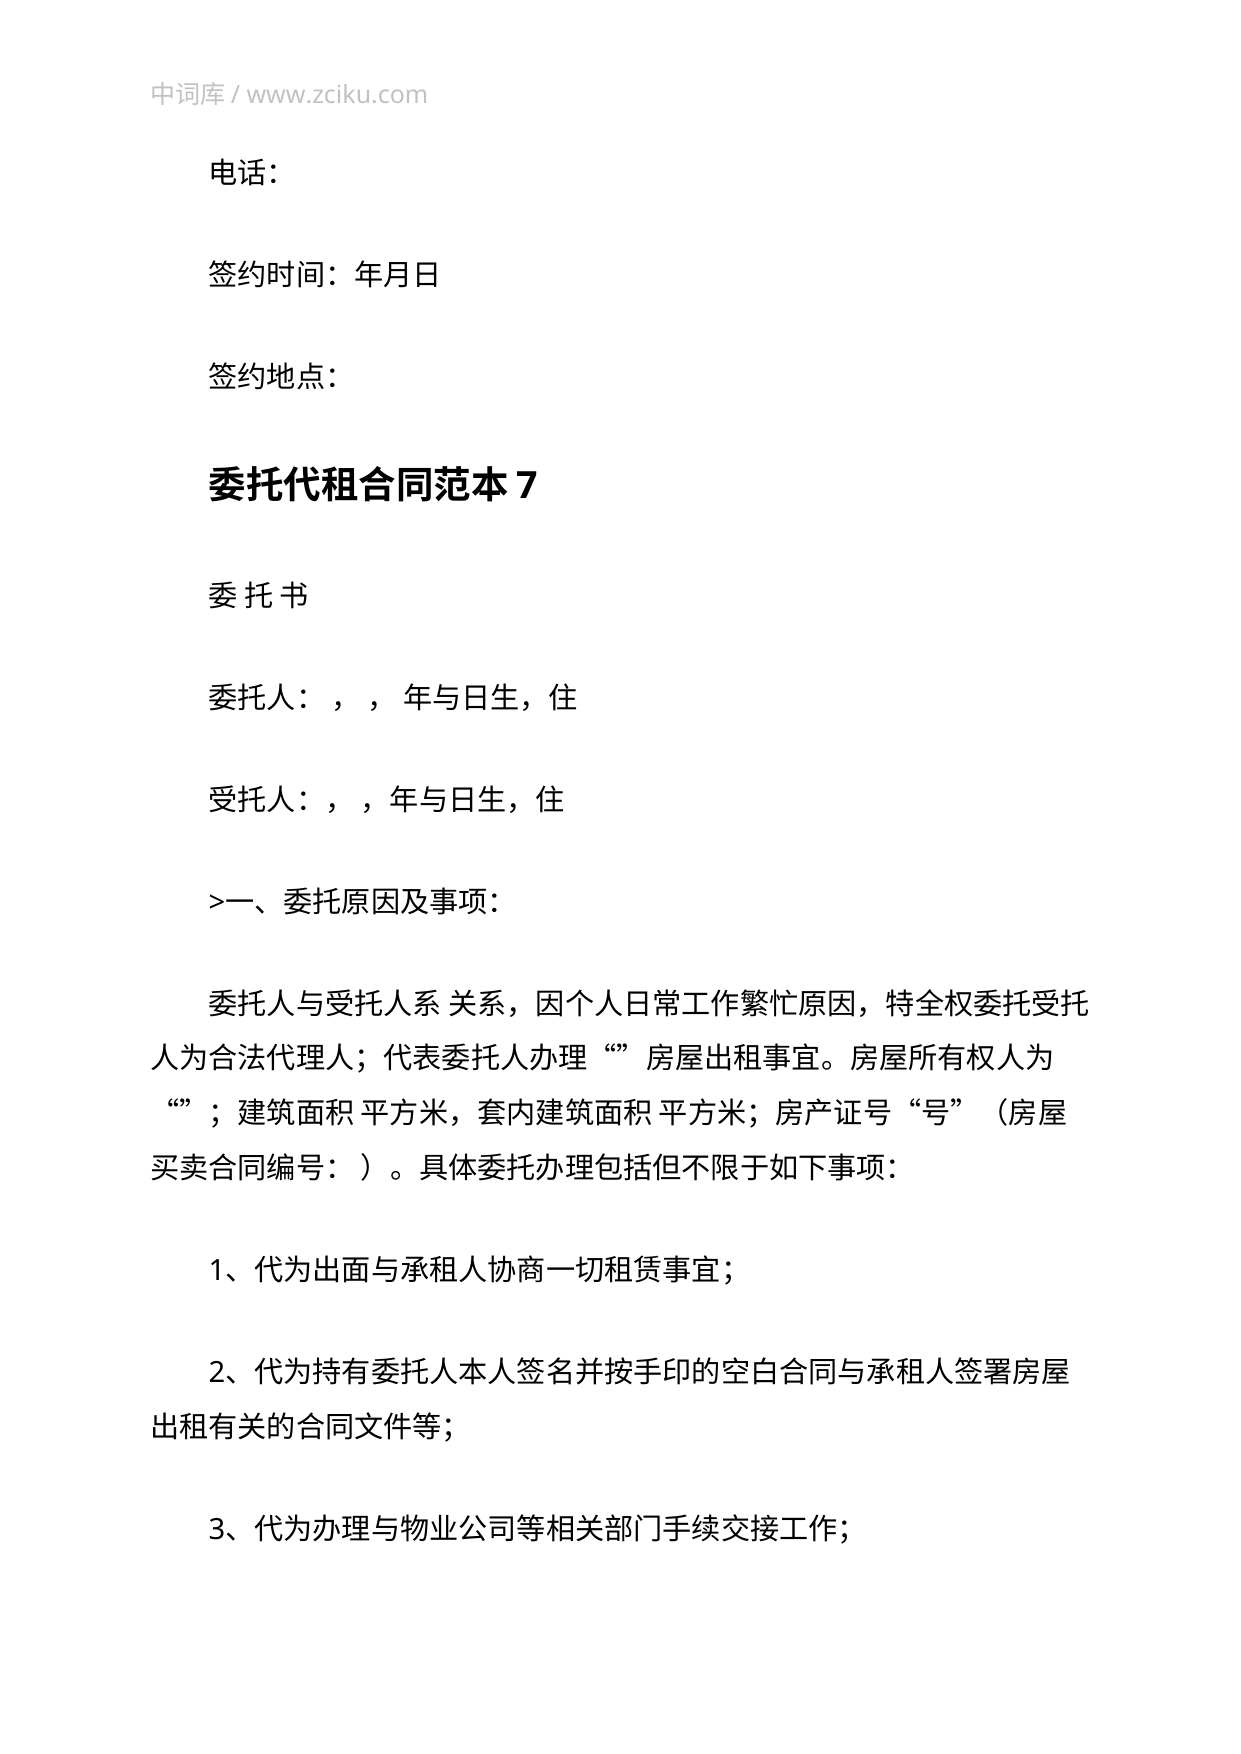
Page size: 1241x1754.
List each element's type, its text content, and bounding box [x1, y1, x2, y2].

text 签约地点： [150, 353, 1090, 396]
text 委 托 书 [150, 573, 1090, 615]
text 签约时间：年月日 [150, 252, 1090, 294]
text 委托代租合同范本7 [150, 455, 1090, 510]
text 电话： [150, 150, 1090, 192]
text 受托人：， ，年与日生，住 [150, 776, 1090, 819]
text 3、代为办理与物业公司等相关部门手续交接工作； [150, 1505, 1090, 1548]
text 2、代为持有委托人本人签名并按手印的空白合同与承租人签署房屋出租有关的合同文件等； [150, 1349, 1090, 1446]
text 1、代为出面与承租人协商一切租赁事宜； [150, 1247, 1090, 1289]
text 委托人与受托人系 关系，因个人日常工作繁忙原因，特全权委托受托人为合法代理人；代表委托人办理“”房屋出租事宜。房屋所有权人为“”；建筑面积 平方米，套内建筑面积 平方米；房产证号“号”（房屋买卖合同编号： ）。具体委托办理包括但不限于如下事项： [150, 980, 1090, 1187]
text >一、委托原因及事项： [150, 878, 1090, 921]
text 委托人： ， ， 年与日生，住 [150, 675, 1090, 717]
